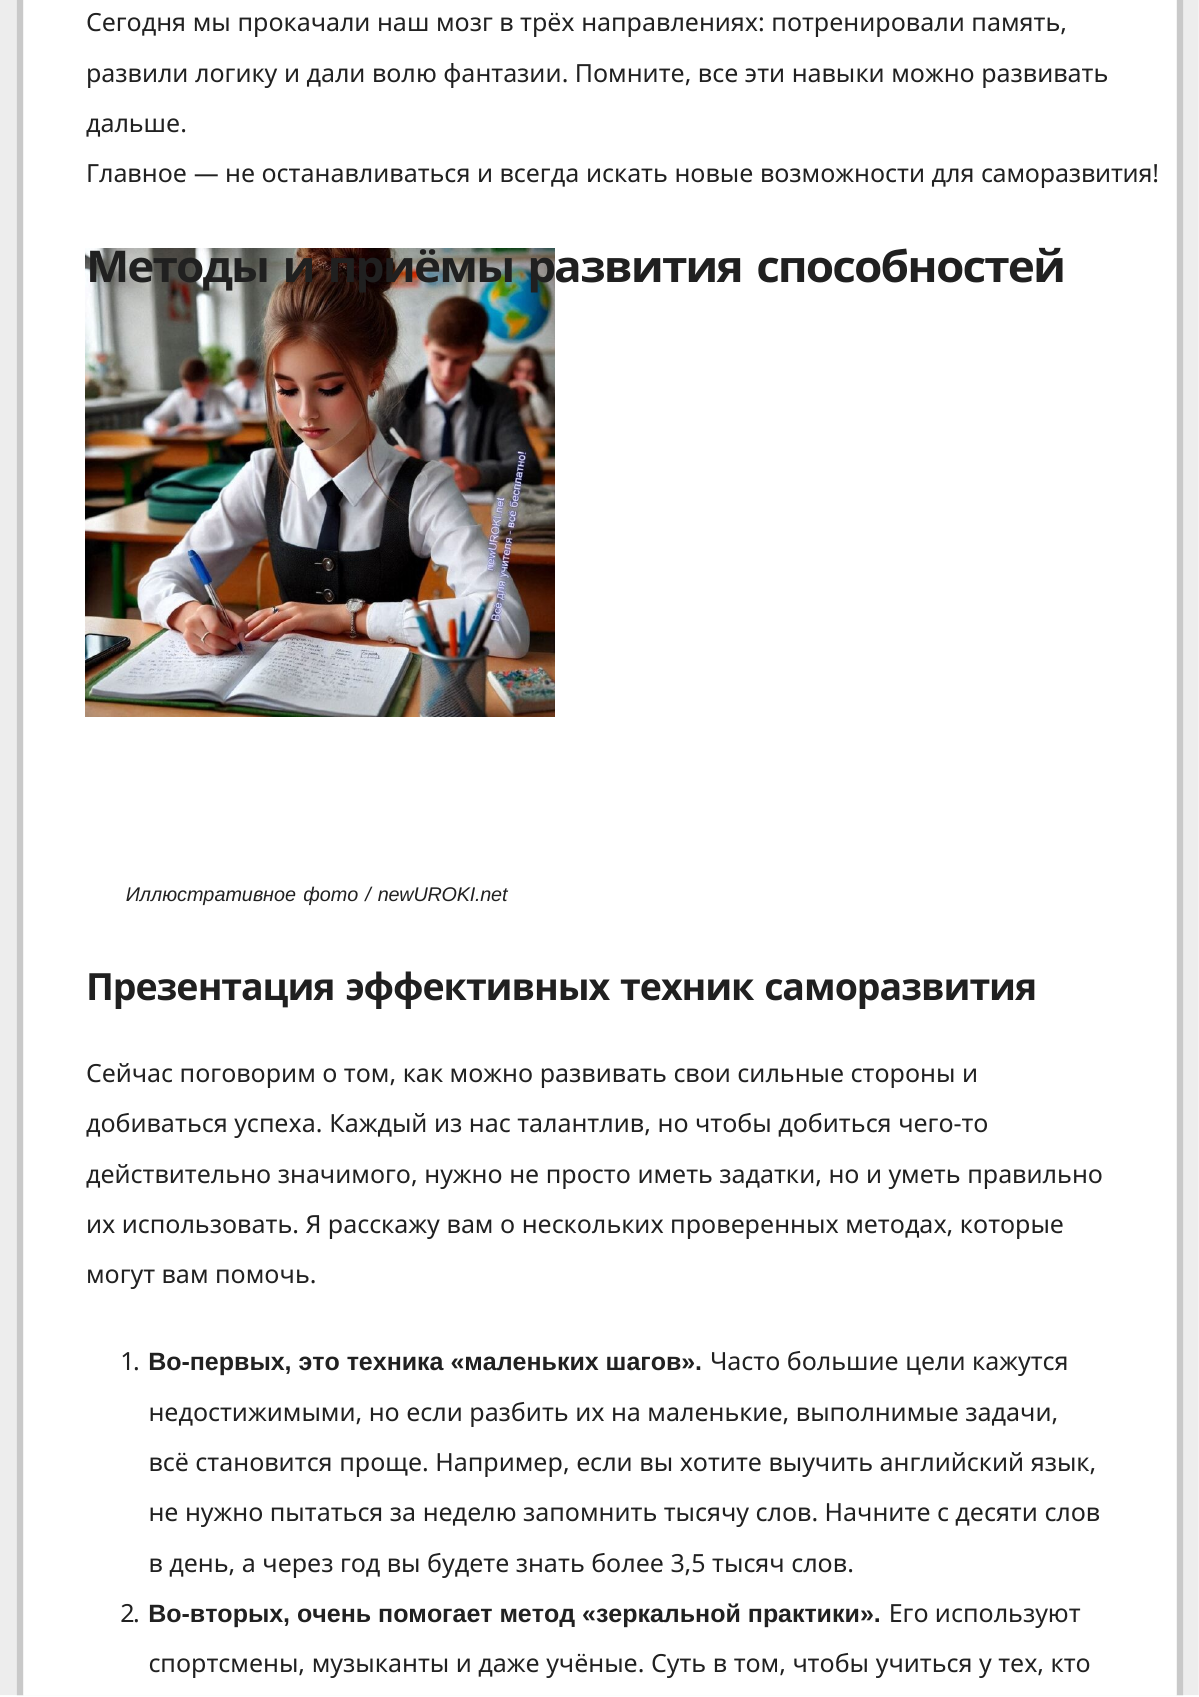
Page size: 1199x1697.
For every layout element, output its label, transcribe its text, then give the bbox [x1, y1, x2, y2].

list Во-первых, это техника «маленьких шагов». Часто большие цели кажутся недостижимыми, но если разбить их на маленькие, выполнимые задачи, всё становится проще. Например, если вы хотите выучить английский язык, не нужно пытаться за неделю запомнить тысячу слов. Начните с десяти слов в день, а через год вы будете знать более 3,5 тысяч слов. [120, 1344, 1102, 1579]
picture [85, 248, 555, 717]
text Иллюстративное фото / newUROKI.net [126, 883, 1199, 905]
text Сегодня мы прокачали наш мозг в трёх направлениях: потренировали память, развили логику и дали волю фантазии. Помните, все эти навыки можно развивать дальше. [86, 5, 1146, 139]
subtitle Презентация эффективных техник саморазвития [86, 960, 1199, 1011]
subtitle Методы и приёмы развития способностей [86, 236, 1199, 295]
text Сейчас поговорим о том, как можно развивать свои сильные стороны и добиваться успеха. Каждый из нас талантлив, но чтобы добиться чего-то действительно значимого, нужно не просто иметь задатки, но и уметь правильно их использовать. Я расскажу вам о нескольких проверенных методах, которые могут вам помочь. [86, 1056, 1113, 1291]
text Главное — не останавливаться и всегда искать новые возможности для саморазвития! [86, 156, 1199, 190]
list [120, 1596, 1092, 1680]
